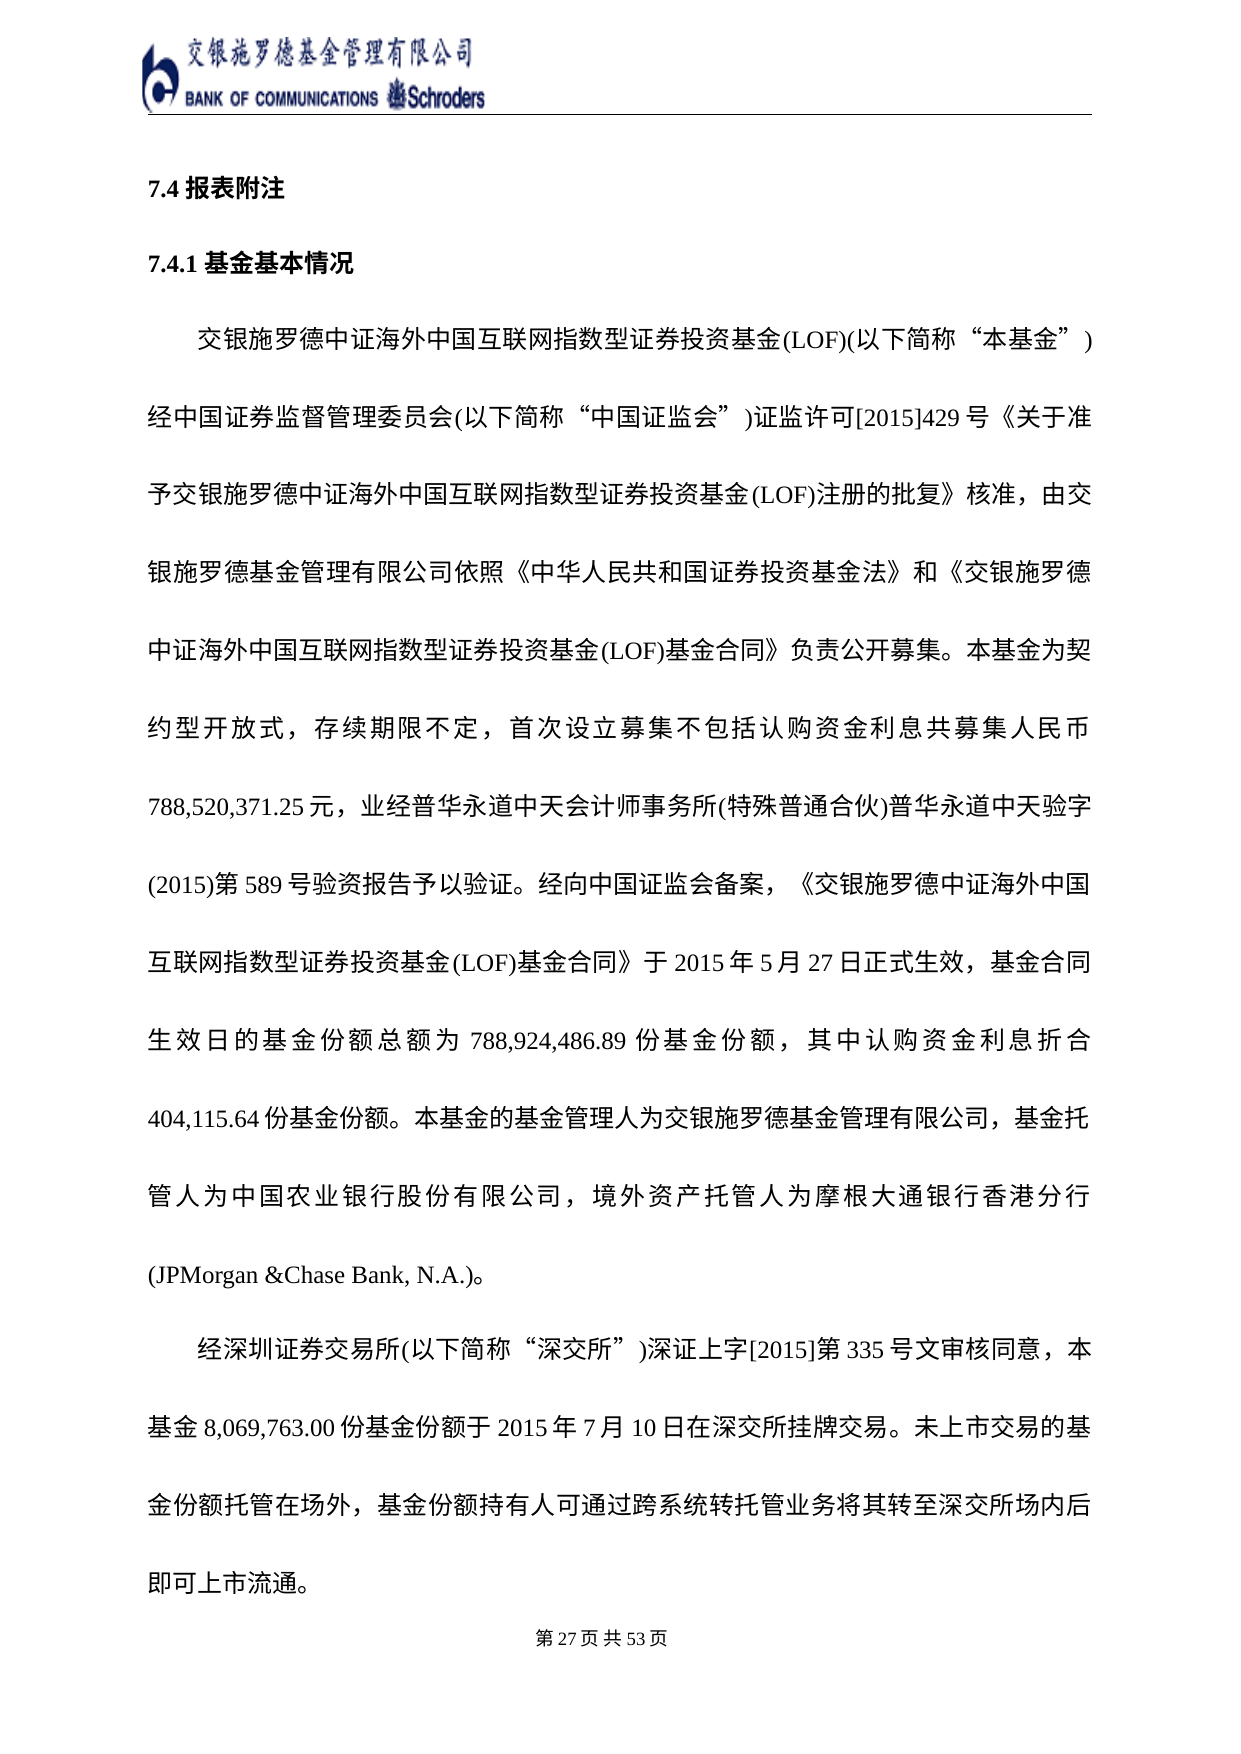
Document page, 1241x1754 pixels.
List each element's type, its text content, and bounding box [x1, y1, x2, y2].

text 经深圳证券交易所(以下简称“深交所”)深证上字[2015]第335号文审核同意，本基金8,069,763.00份基金份额于2015年7月10日在深交所挂牌交易。未上市交易的基金份额托管在场外，基金份额持有人可通过跨系统转托管业务将其转至深交所场内后即可上市流通。 [148, 1315, 1092, 1614]
subtitle 7.4.1 基金基本情况 [148, 229, 1092, 294]
text 交银施罗德中证海外中国互联网指数型证券投资基金(LOF)(以下简称“本基金”)经中国证券监督管理委员会(以下简称“中国证监会”)证监许可[2015]429号《关于准予交银施罗德中证海外中国互联网指数型证券投资基金(LOF)注册的批复》核准，由交银施罗德基金管理有限公司依照《中华人民共和国证券投资基金法》和《交银施罗德中证海外中国互联网指数型证券投资基金(LOF)基金合同》负责公开募集。本基金为契约型开放式，存续期限不定，首次设立募集不包括认购资金利息共募集人民币788,520,371.25元，业经普华永道中天会计师事务所(特殊普通合伙)普华永道中天验字(2015)第589号验资报告予以验证。经向中国证监会备案，《交银施罗德中证海外中国互联网指数型证券投资基金(LOF)基金合同》于2015年5月27日正式生效，基金合同生效日的基金份额总额为788,924,486.89份基金份额，其中认购资金利息折合404,115.64份基金份额。本基金的基金管理人为交银施罗德基金管理有限公司，基金托管人为中国农业银行股份有限公司，境外资产托管人为摩根大通银行香港分行 (JPMorgan &Chase Bank, N.A.)。 [148, 305, 1092, 1305]
picture [142, 37, 485, 113]
subtitle 7.4 报表附注 [148, 154, 1092, 219]
